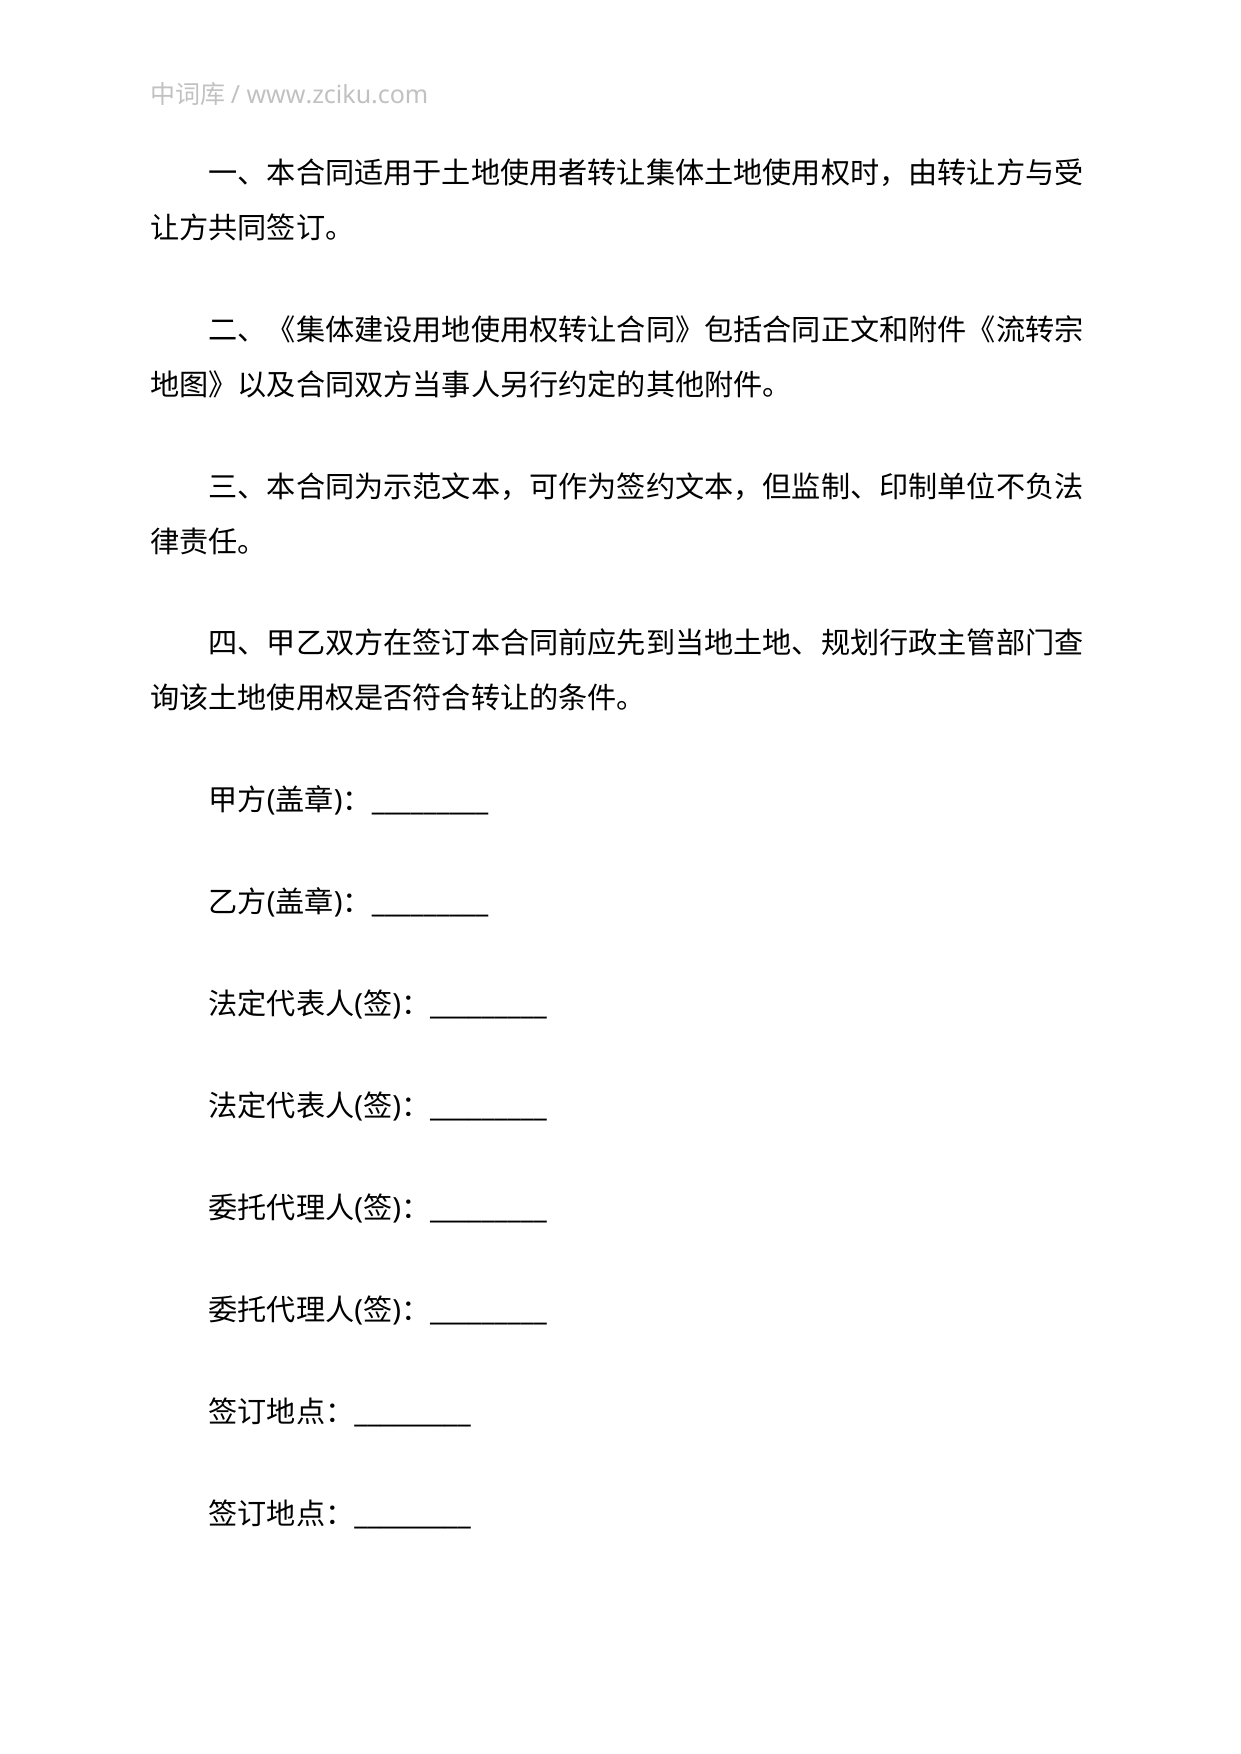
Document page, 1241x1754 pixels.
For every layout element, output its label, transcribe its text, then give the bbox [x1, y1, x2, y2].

text 三、本合同为示范文本，可作为签约文本，但监制、印制单位不负法律责任。 [150, 463, 1090, 561]
text 甲方(盖章)：_________ [150, 777, 1090, 819]
text 二、《集体建设用地使用权转让合同》包括合同正文和附件《流转宗地图》以及合同双方当事人另行约定的其他附件。 [150, 307, 1090, 404]
text 法定代表人(签)：_________ [150, 1083, 1090, 1125]
text 乙方(盖章)：_________ [150, 879, 1090, 921]
text 一、本合同适用于土地使用者转让集体土地使用权时，由转让方与受让方共同签订。 [150, 150, 1090, 247]
text 委托代理人(签)：_________ [150, 1184, 1090, 1227]
text 签订地点：_________ [150, 1491, 1090, 1533]
text 委托代理人(签)：_________ [150, 1287, 1090, 1329]
text 法定代表人(签)：_________ [150, 981, 1090, 1023]
text 四、甲乙双方在签订本合同前应先到当地土地、规划行政主管部门查询该土地使用权是否符合转让的条件。 [150, 620, 1090, 717]
text 签订地点：_________ [150, 1388, 1090, 1431]
